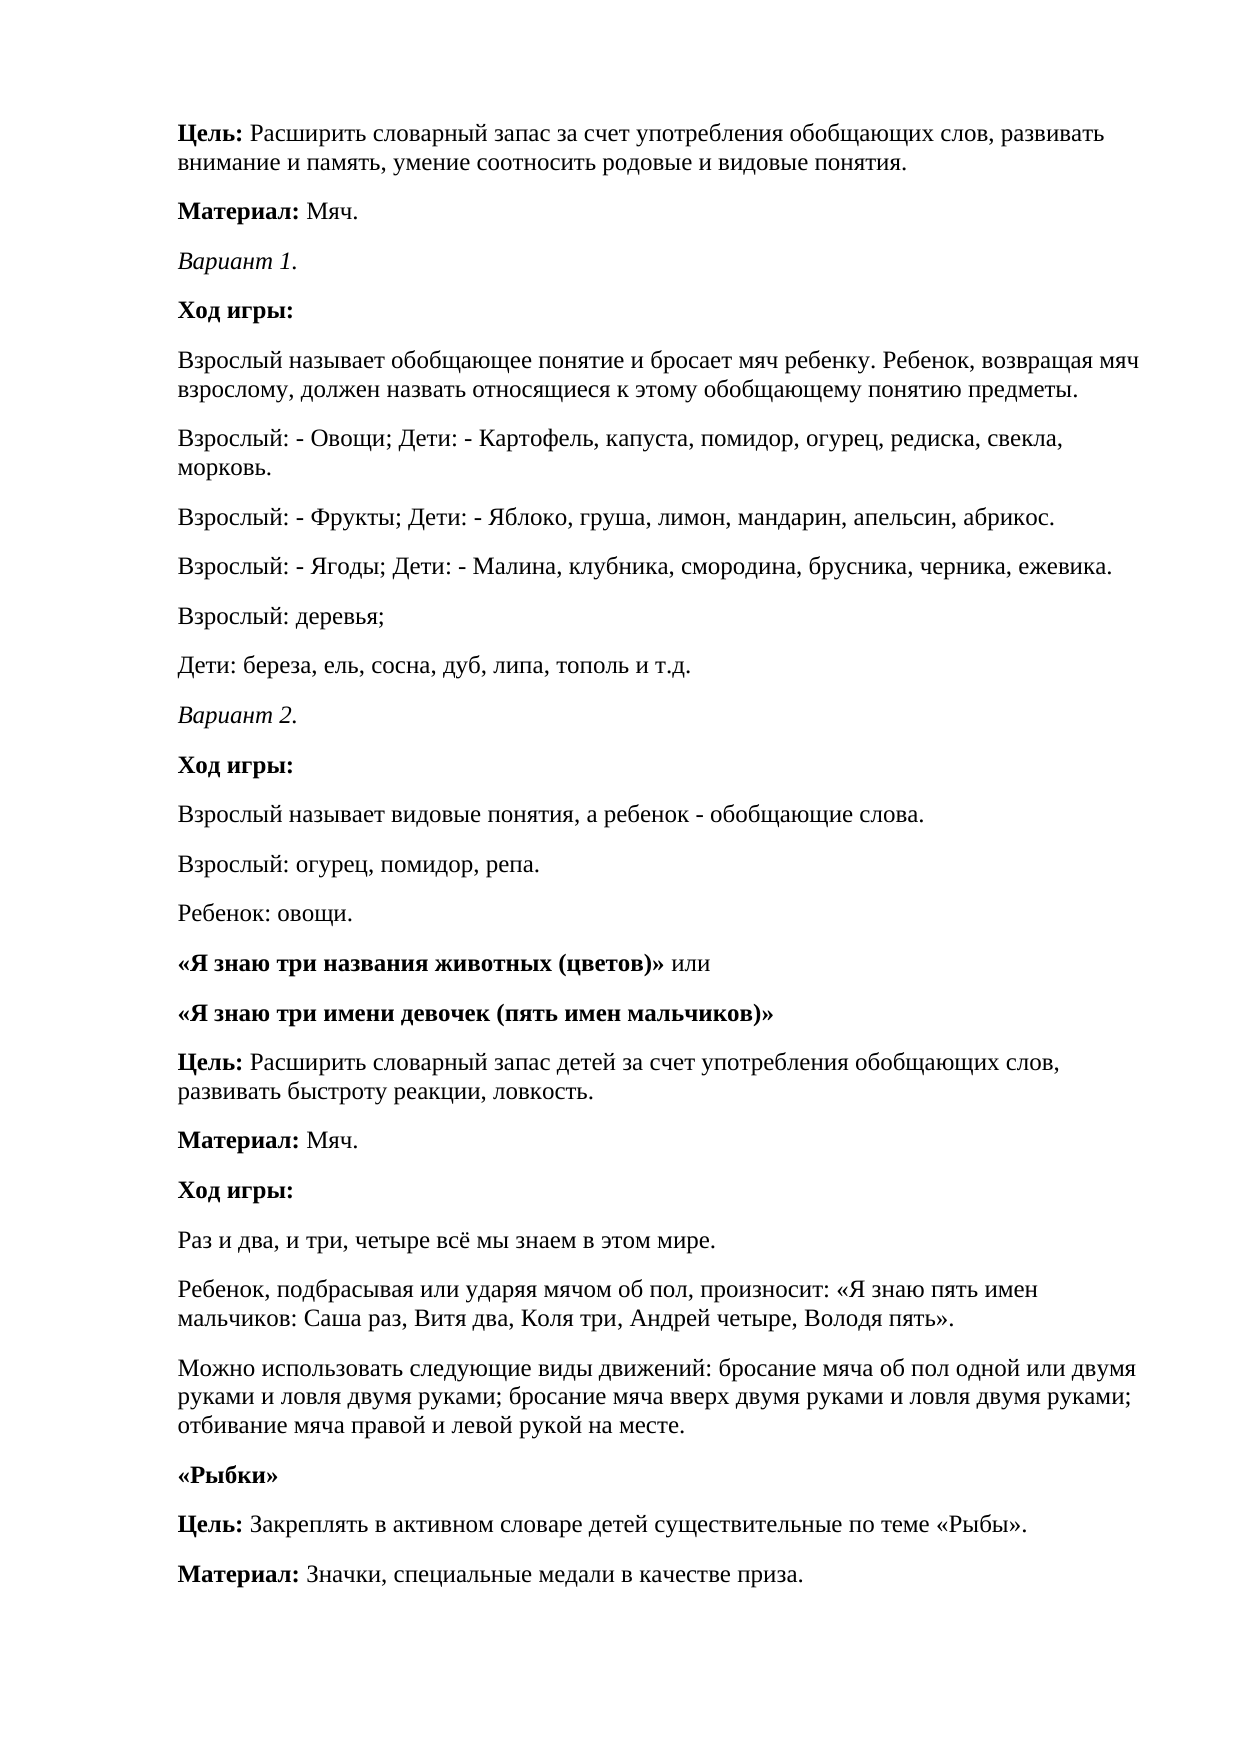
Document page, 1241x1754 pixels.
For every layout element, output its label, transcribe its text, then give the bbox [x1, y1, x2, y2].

text Взрослый: - Ягоды; Дети: - Малина, клубника, смородина, брусника, черника, ежевика. [177, 551, 1152, 580]
text Взрослый называет видовые понятия, а ребенок - обобщающие слова. [177, 799, 1152, 828]
text Ребенок: овощи. [177, 898, 1152, 927]
text Ход игры: [177, 296, 1152, 324]
text «Рыбки» [177, 1460, 1152, 1488]
text «Я знаю три названия животных (цветов)» или [177, 948, 1152, 977]
text Цель: Расширить словарный запас за счет употребления обобщающих слов, развивать внимание и память, умение соотносить родовые и видовые понятия. [177, 118, 1152, 176]
text Материал: Мяч. [177, 196, 1152, 225]
text Материал: Значки, специальные медали в качестве приза. [177, 1559, 1152, 1588]
text Раз и два, и три, четыре всё мы знаем в этом мире. [177, 1225, 1152, 1253]
text Вариант 1. [177, 246, 1152, 275]
text Взрослый: огурец, помидор, репа. [177, 849, 1152, 878]
text Цель: Расширить словарный запас детей за счет употребления обобщающих слов, развивать быстроту реакции, ловкость. [177, 1047, 1152, 1105]
text Взрослый называет обобщающее понятие и бросает мяч ребенку. Ребенок, возвращая мяч взрослому, должен назвать относящиеся к этому обобщающему понятию предметы. [177, 345, 1152, 403]
text Можно использовать следующие виды движений: бросание мяча об пол одной или двумя руками и ловля двумя руками; бросание мяча вверх двумя руками и ловля двумя руками; отбивание мяча правой и левой рукой на месте. [177, 1353, 1152, 1439]
text Дети: береза, ель, сосна, дуб, липа, тополь и т.д. [177, 651, 1152, 679]
text Вариант 2. [177, 700, 1152, 729]
text Ребенок, подбрасывая или ударяя мячом об пол, произносит: «Я знаю пять имен мальчиков: Саша раз, Витя два, Коля три, Андрей четыре, Володя пять». [177, 1274, 1152, 1332]
text Взрослый: - Фрукты; Дети: - Яблоко, груша, лимон, мандарин, апельсин, абрикос. [177, 502, 1152, 531]
text Взрослый: деревья; [177, 601, 1152, 630]
text Цель: Закреплять в активном словаре детей существительные по теме «Рыбы». [177, 1509, 1152, 1538]
text Взрослый: - Овощи; Дети: - Картофель, капуста, помидор, огурец, редиска, свекла, морковь. [177, 423, 1152, 481]
text «Я знаю три имени девочек (пять имен мальчиков)» [177, 998, 1152, 1026]
text Ход игры: [177, 1175, 1152, 1204]
text Ход игры: [177, 750, 1152, 778]
text Материал: Мяч. [177, 1126, 1152, 1154]
